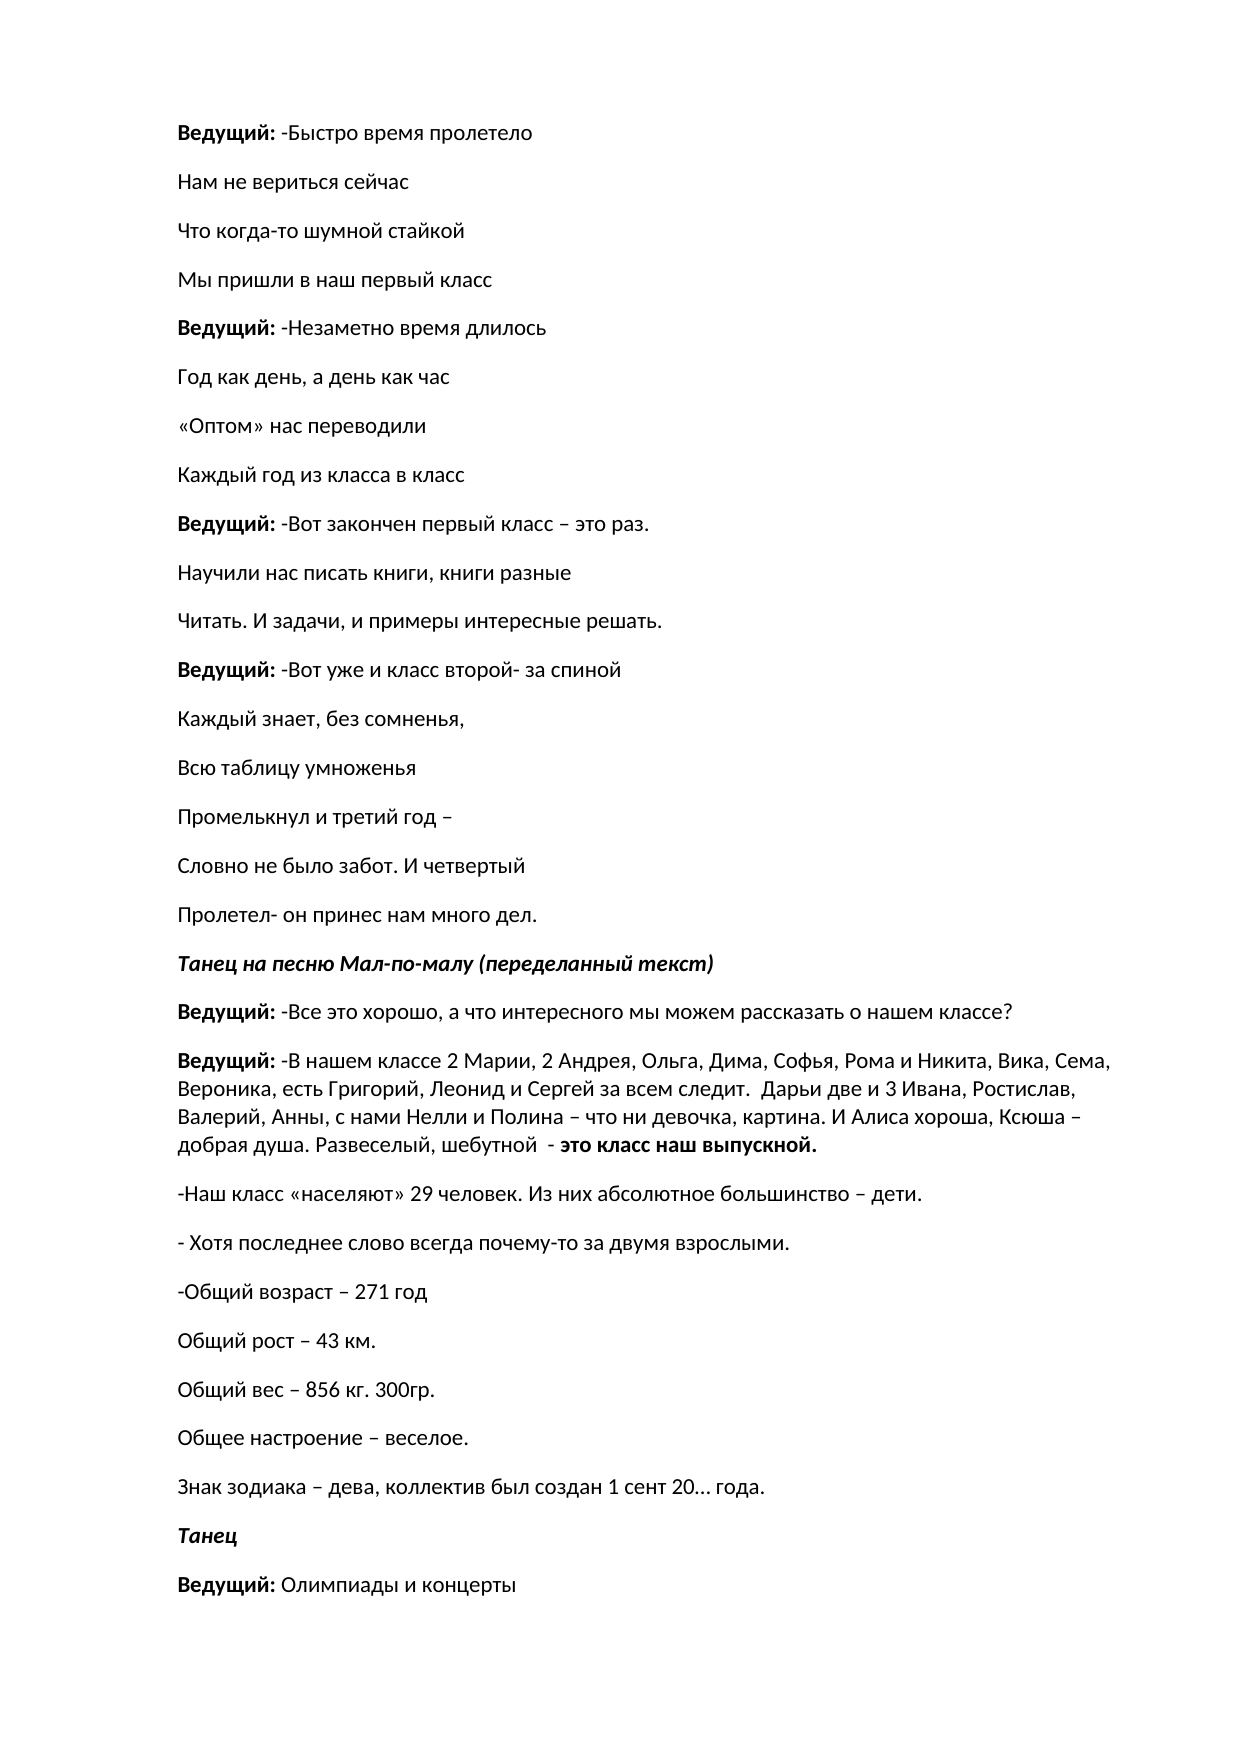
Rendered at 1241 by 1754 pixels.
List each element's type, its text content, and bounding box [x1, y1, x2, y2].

text Что когда-то шумной стайкой [177, 216, 1152, 244]
text Танец [177, 1521, 1152, 1549]
text Словно не было забот. И четвертый [177, 851, 1152, 879]
text Мы пришли в наш первый класс [177, 265, 1152, 293]
text Ведущий: Олимпиады и концерты [177, 1570, 1152, 1598]
text Пролетел- он принес нам много дел. [177, 900, 1152, 928]
text «Оптом» нас переводили [177, 411, 1152, 439]
text Год как день, а день как час [177, 362, 1152, 390]
text Нам не вериться сейчас [177, 167, 1152, 195]
text Промелькнул и третий год – [177, 802, 1152, 830]
text -Наш класс «населяют» 29 человек. Из них абсолютное большинство – дети. [177, 1179, 1152, 1207]
text Общий рост – 43 км. [177, 1326, 1152, 1354]
text Общее настроение – веселое. [177, 1423, 1152, 1452]
text Общий вес – 856 кг. 300гр. [177, 1375, 1152, 1403]
text Ведущий: -Незаметно время длилось [177, 313, 1152, 342]
text Ведущий: -Вот закончен первый класс – это раз. [177, 509, 1152, 537]
text Ведущий: -Быстро время пролетело [177, 118, 1152, 146]
text -Общий возраст – 271 год [177, 1277, 1152, 1305]
text Ведущий: -Все это хорошо, а что интересного мы можем рассказать о нашем классе? [177, 997, 1152, 1026]
text Ведущий: -В нашем классе 2 Марии, 2 Андрея, Ольга, Дима, Софья, Рома и Никита, Вика, Сема, Вероника, есть Григорий, Леонид и Сергей за всем следит. Дарьи две и 3 Ивана, Ростислав, Валерий, Анны, с нами Нелли и Полина – что ни девочка, картина. И Алиса хороша, Ксюша – добрая душа. Развеселый, шебутной - это класс наш выпускной. [177, 1046, 1152, 1158]
text Научили нас писать книги, книги разные [177, 558, 1152, 586]
text Знак зодиака – дева, коллектив был создан 1 сент 20… года. [177, 1472, 1152, 1500]
text Каждый год из класса в класс [177, 460, 1152, 488]
text Всю таблицу умноженья [177, 753, 1152, 781]
text Танец на песню Мал-по-малу (переделанный текст) [177, 949, 1152, 977]
text Ведущий: -Вот уже и класс второй- за спиной [177, 656, 1152, 683]
text Читать. И задачи, и примеры интересные решать. [177, 607, 1152, 635]
text Каждый знает, без сомненья, [177, 704, 1152, 732]
text - Хотя последнее слово всегда почему-то за двумя взрослыми. [177, 1228, 1152, 1256]
